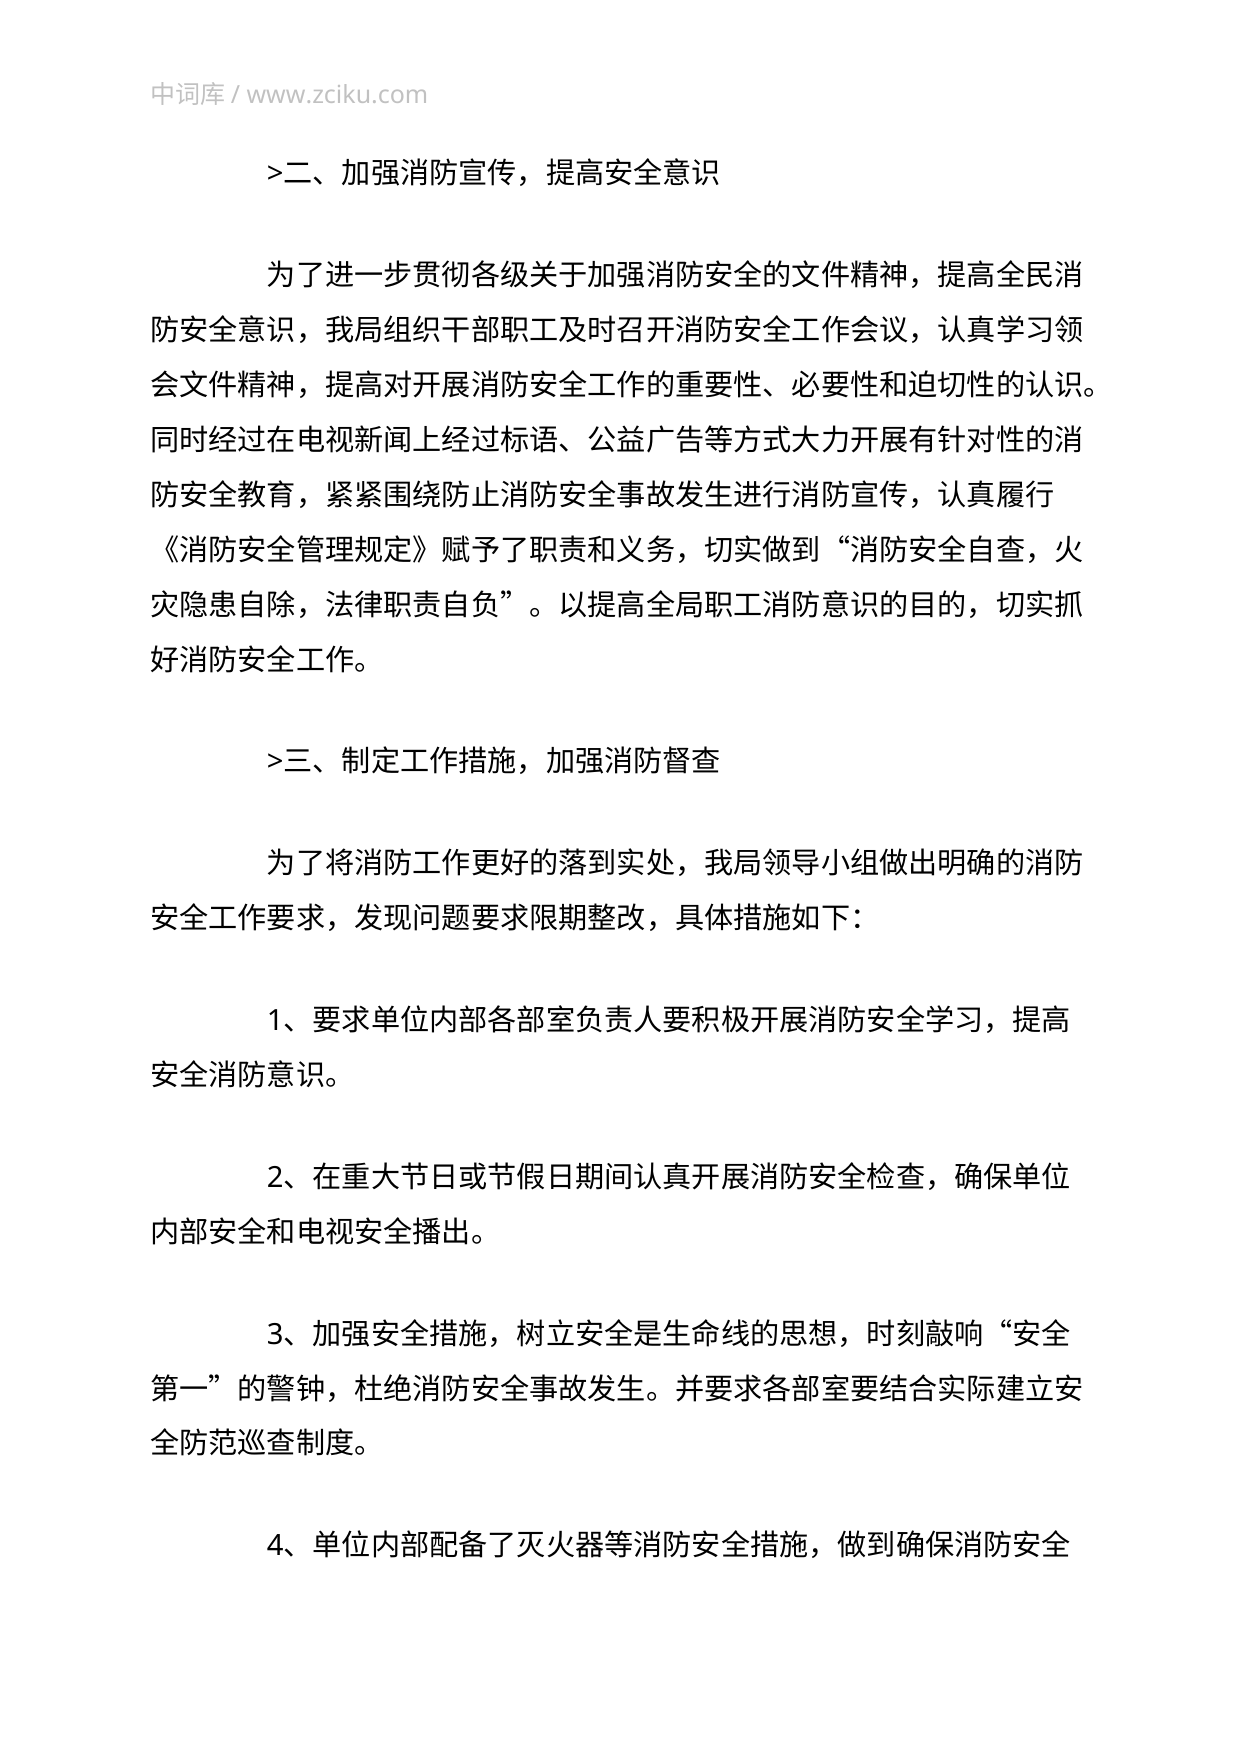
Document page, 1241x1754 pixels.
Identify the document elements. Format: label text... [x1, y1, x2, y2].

text 3、加强安全措施，树立安全是生命线的思想，时刻敲响“安全第一”的警钟，杜绝消防安全事故发生。并要求各部室要结合实际建立安全防范巡查制度。 [150, 1310, 1090, 1462]
text 2、在重大节日或节假日期间认真开展消防安全检查，确保单位内部安全和电视安全播出。 [150, 1153, 1090, 1251]
text 为了将消防工作更好的落到实处，我局领导小组做出明确的消防安全工作要求，发现问题要求限期整改，具体措施如下： [150, 840, 1090, 937]
text 为了进一步贯彻各级关于加强消防安全的文件精神，提高全民消防安全意识，我局组织干部职工及时召开消防安全工作会议，认真学习领会文件精神，提高对开展消防安全工作的重要性、必要性和迫切性的认识。同时经过在电视新闻上经过标语、公益广告等方式大力开展有针对性的消防安全教育，紧紧围绕防止消防安全事故发生进行消防宣传，认真履行《消防安全管理规定》赋予了职责和义务，切实做到“消防安全自查，火灾隐患自除，法律职责自负”。以提高全局职工消防意识的目的，切实抓好消防安全工作。 [150, 252, 1090, 678]
text >二、加强消防宣传，提高安全意识 [150, 150, 1090, 192]
text >三、制定工作措施，加强消防督查 [150, 738, 1090, 780]
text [150, 1522, 1090, 1564]
text 1、要求单位内部各部室负责人要积极开展消防安全学习，提高安全消防意识。 [150, 997, 1090, 1094]
